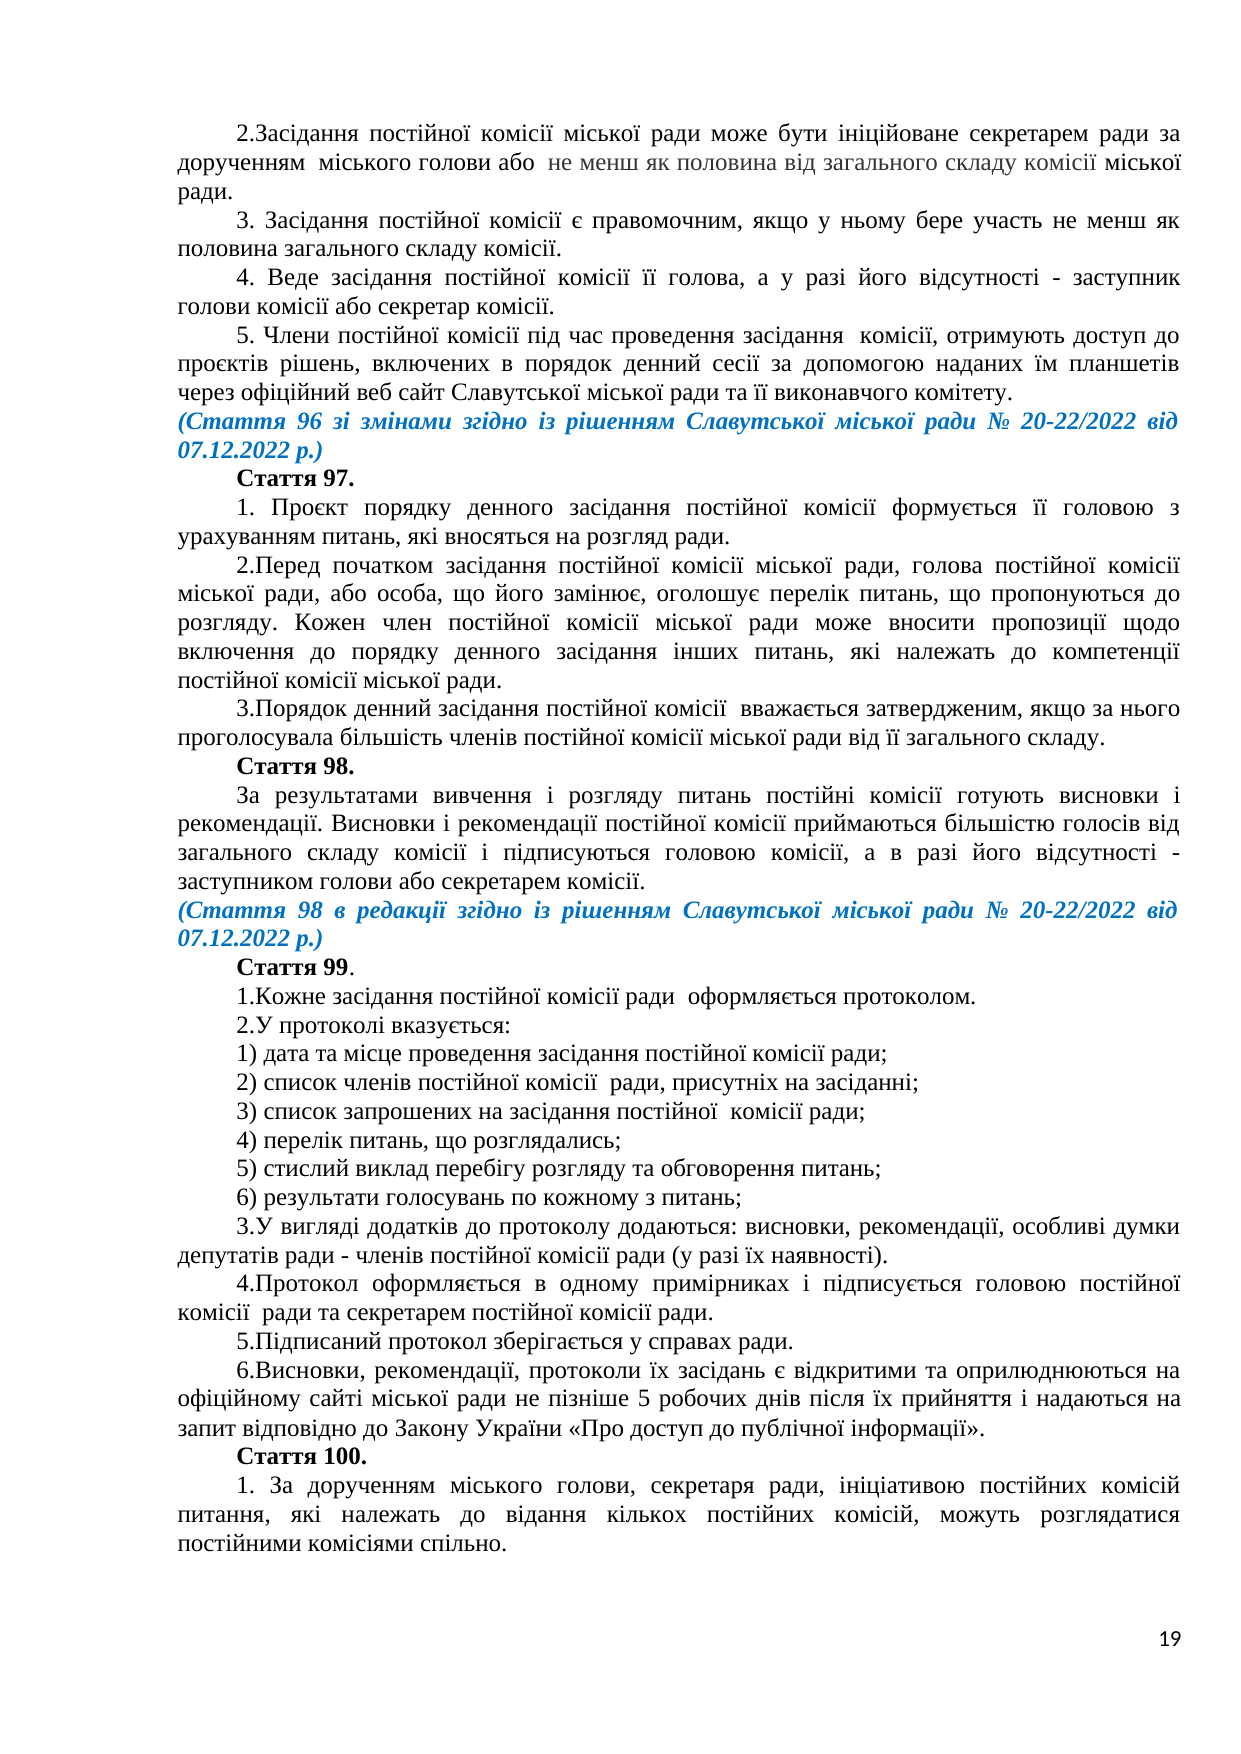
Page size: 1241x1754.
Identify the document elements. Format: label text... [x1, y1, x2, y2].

text 5) стислий виклад перебігу розгляду та обговорення питань; [177, 1153, 1181, 1182]
text 3. Засідання постійної комісії є правомочним, якщо у ньому бере участь не менш як половина загального складу комісії. [177, 205, 1181, 262]
text 5. Члени постійної комісії під час проведення засідання комісії, отримують доступ до проєктів рішень, включених в порядок денний сесії за допомогою наданих їм планшетів через офіційний веб сайт Славутської міської ради та її виконавчого комітету. [177, 320, 1181, 406]
text 4) перелік питань, що розглядались; [177, 1125, 1181, 1153]
text 2.У протоколі вказується: [177, 1010, 1181, 1038]
text За результатами вивчення і розгляду питань постійні комісії готують висновки і рекомендації. Висновки і рекомендації постійної комісії приймаються більшістю голосів від загального складу комісії і підписуються головою комісії, а в разі його відсутності - заступником голови або секретарем комісії. [177, 780, 1181, 895]
text 3.Порядок денний засідання постійної комісії вважається затвердженим, якщо за нього проголосувала більшість членів постійної комісії міської ради від її загального складу. [177, 693, 1181, 751]
text Стаття 97. [177, 463, 1181, 492]
text 1) дата та місце проведення засідання постійної комісії ради; [177, 1038, 1181, 1067]
text 5.Підписаний протокол зберігається у справах ради. [177, 1326, 1181, 1355]
text Стаття 100. [177, 1441, 1181, 1470]
text Стаття 99. [177, 952, 1181, 981]
text 6) результати голосувань по кожному з питань; [177, 1182, 1181, 1211]
text 4. Веде засідання постійної комісії її голова, а у разі його відсутності - заступник голови комісії або секретар комісії. [177, 262, 1181, 320]
text 6.Висновки, рекомендації, протоколи їх засідань є відкритими та оприлюднюються на офіційному сайті міської ради не пізніше 5 робочих днів після їх прийняття і надаються на запит відповідно до Закону України «Про доступ до публічної інформації». [177, 1355, 1181, 1441]
text 2) список членів постійної комісії ради, присутніх на засіданні; [177, 1067, 1181, 1096]
text 1. За дорученням міського голови, секретаря ради, ініціативою постійних комісій питання, які належать до відання кількох постійних комісій, можуть розглядатися постійними комісіями спільно. [177, 1470, 1181, 1556]
text 3) список запрошених на засідання постійної комісії ради; [177, 1096, 1181, 1125]
text (Стаття 98 в редакції згідно із рішенням Славутської міської ради № 20-22/2022 від 07.12.2022 р.) [177, 895, 1181, 952]
text 3.У вигляді додатків до протоколу додаються: висновки, рекомендації, особливі думки депутатів ради - членів постійної комісії ради (у разі їх наявності). [177, 1211, 1181, 1268]
text 1.Кожне засідання постійної комісії ради оформляється протоколом. [177, 981, 1181, 1010]
text 2.Засідання постійної комісії міської ради може бути ініційоване секретарем ради за дорученням міського голови або не менш як половина від загального складу комісії міської ради. [177, 118, 1181, 205]
text 1. Проєкт порядку денного засідання постійної комісії формується її головою з урахуванням питань, які вносяться на розгляд ради. [177, 492, 1181, 550]
text Стаття 98. [177, 751, 1181, 780]
text 4.Протокол оформляється в одному примірниках і підписується головою постійної комісії ради та секретарем постійної комісії ради. [177, 1268, 1181, 1326]
text (Стаття 96 зі змінами згідно із рішенням Славутської міської ради № 20-22/2022 від 07.12.2022 р.) [177, 406, 1181, 463]
text 2.Перед початком засідання постійної комісії міської ради, голова постійної комісії міської ради, або особа, що його замінює, оголошує перелік питань, що пропонуються до розгляду. Кожен член постійної комісії міської ради може вносити пропозиції щодо включення до порядку денного засідання інших питань, які належать до компетенції постійної комісії міської ради. [177, 550, 1181, 693]
